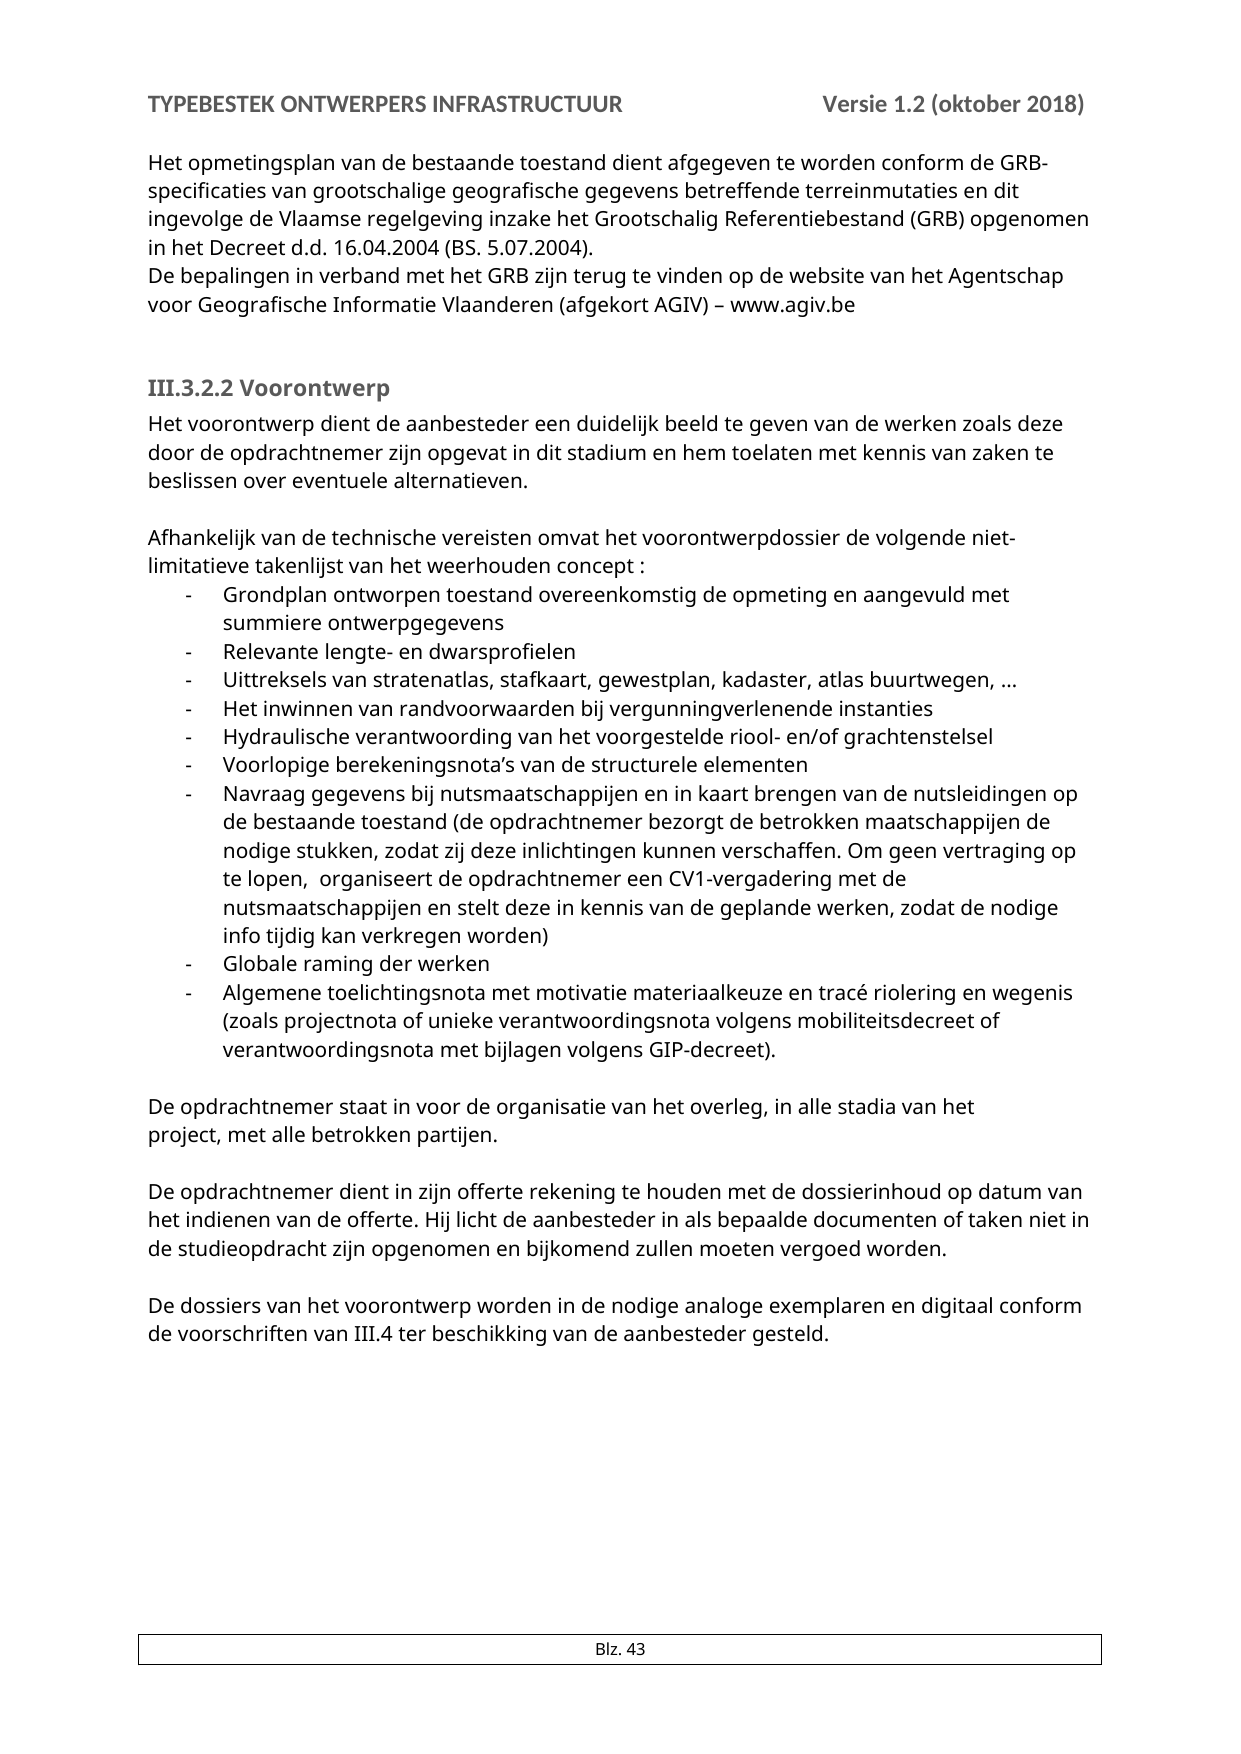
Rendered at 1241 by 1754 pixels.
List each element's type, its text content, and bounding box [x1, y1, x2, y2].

text De opdrachtnemer dient in zijn offerte rekening te houden met de dossierinhoud op datum van het indienen van de offerte. Hij licht de aanbesteder in als bepaalde documenten of taken niet in de studieopdracht zijn opgenomen en bijkomend zullen moeten vergoed worden. [148, 1177, 1092, 1262]
text Afhankelijk van de technische vereisten omvat het voorontwerpdossier de volgende niet-limitatieve takenlijst van het weerhouden concept : [148, 523, 1092, 580]
text De opdrachtnemer staat in voor de organisatie van het overleg, in alle stadia van het [148, 1092, 1092, 1120]
list Hydraulische verantwoording van het voorgestelde riool- en/of grachtenstelsel [185, 722, 1092, 751]
text project, met alle betrokken partijen. [148, 1120, 1092, 1149]
list Algemene toelichtingsnota met motivatie materiaalkeuze en tracé riolering en wegenis (zoals projectnota of unieke verantwoordingsnota volgens mobiliteitsdecreet of verantwoordingsnota met bijlagen volgens GIP-decreet). [185, 978, 1092, 1063]
text Het voorontwerp dient de aanbesteder een duidelijk beeld te geven van de werken zoals deze door de opdrachtnemer zijn opgevat in dit stadium en hem toelaten met kennis van zaken te beslissen over eventuele alternatieven. [148, 409, 1092, 494]
list Globale raming der werken [185, 949, 1092, 978]
list Navraag gegevens bij nutsmaatschappijen en in kaart brengen van de nutsleidingen op de bestaande toestand (de opdrachtnemer bezorgt de betrokken maatschappijen de nodige stukken, zodat zij deze inlichtingen kunnen verschaffen. Om geen vertraging op te lopen, organiseert de opdrachtnemer een CV1-vergadering met de nutsmaatschappijen en stelt deze in kennis van de geplande werken, zodat de nodige info tijdig kan verkregen worden) [185, 779, 1092, 949]
list Relevante lengte- en dwarsprofielen [185, 637, 1092, 665]
list Het inwinnen van randvoorwaarden bij vergunningverlenende instanties [185, 694, 1092, 722]
list Grondplan ontworpen toestand overeenkomstig de opmeting en aangevuld met summiere ontwerpgegevens [185, 580, 1092, 637]
list Uittreksels van stratenatlas, stafkaart, gewestplan, kadaster, atlas buurtwegen, … [185, 665, 1092, 694]
text De dossiers van het voorontwerp worden in de nodige analoge exemplaren en digitaal conform de voorschriften van III.4 ter beschikking van de aanbesteder gesteld. [148, 1291, 1092, 1348]
list Voorlopige berekeningsnota’s van de structurele elementen [185, 751, 1092, 779]
text De bepalingen in verband met het GRB zijn terug te vinden op de website van het Agentschap voor Geografische Informatie Vlaanderen (afgekort AGIV) – www.agiv.be [148, 261, 1092, 318]
subtitle Voorontwerp [148, 372, 1092, 403]
text Het opmetingsplan van de bestaande toestand dient afgegeven te worden conform de GRB-specificaties van grootschalige geografische gegevens betreffende terreinmutaties en dit ingevolge de Vlaamse regelgeving inzake het Grootschalig Referentiebestand (GRB) opgenomen in het Decreet d.d. 16.04.2004 (BS. 5.07.2004). [148, 148, 1092, 261]
